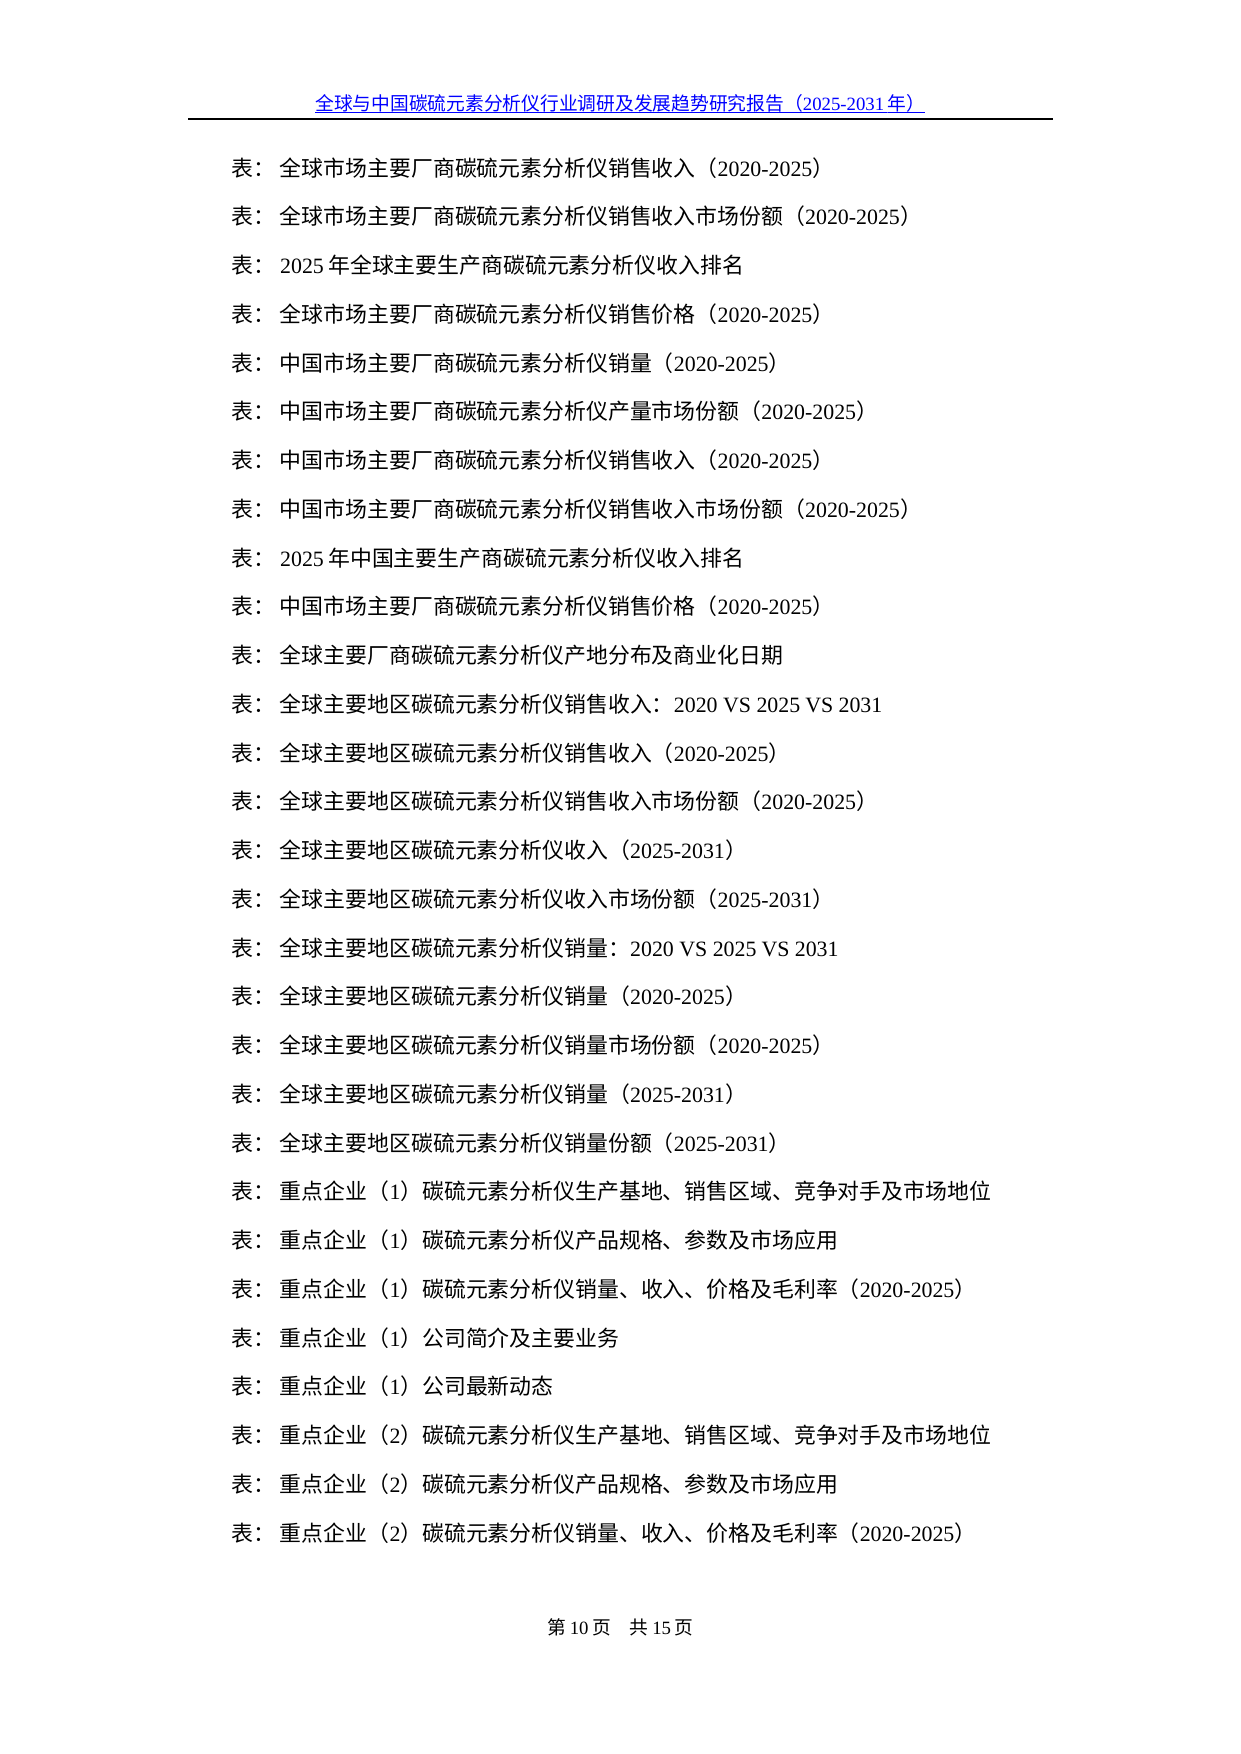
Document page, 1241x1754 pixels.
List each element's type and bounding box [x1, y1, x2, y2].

text [187, 150, 1053, 1548]
